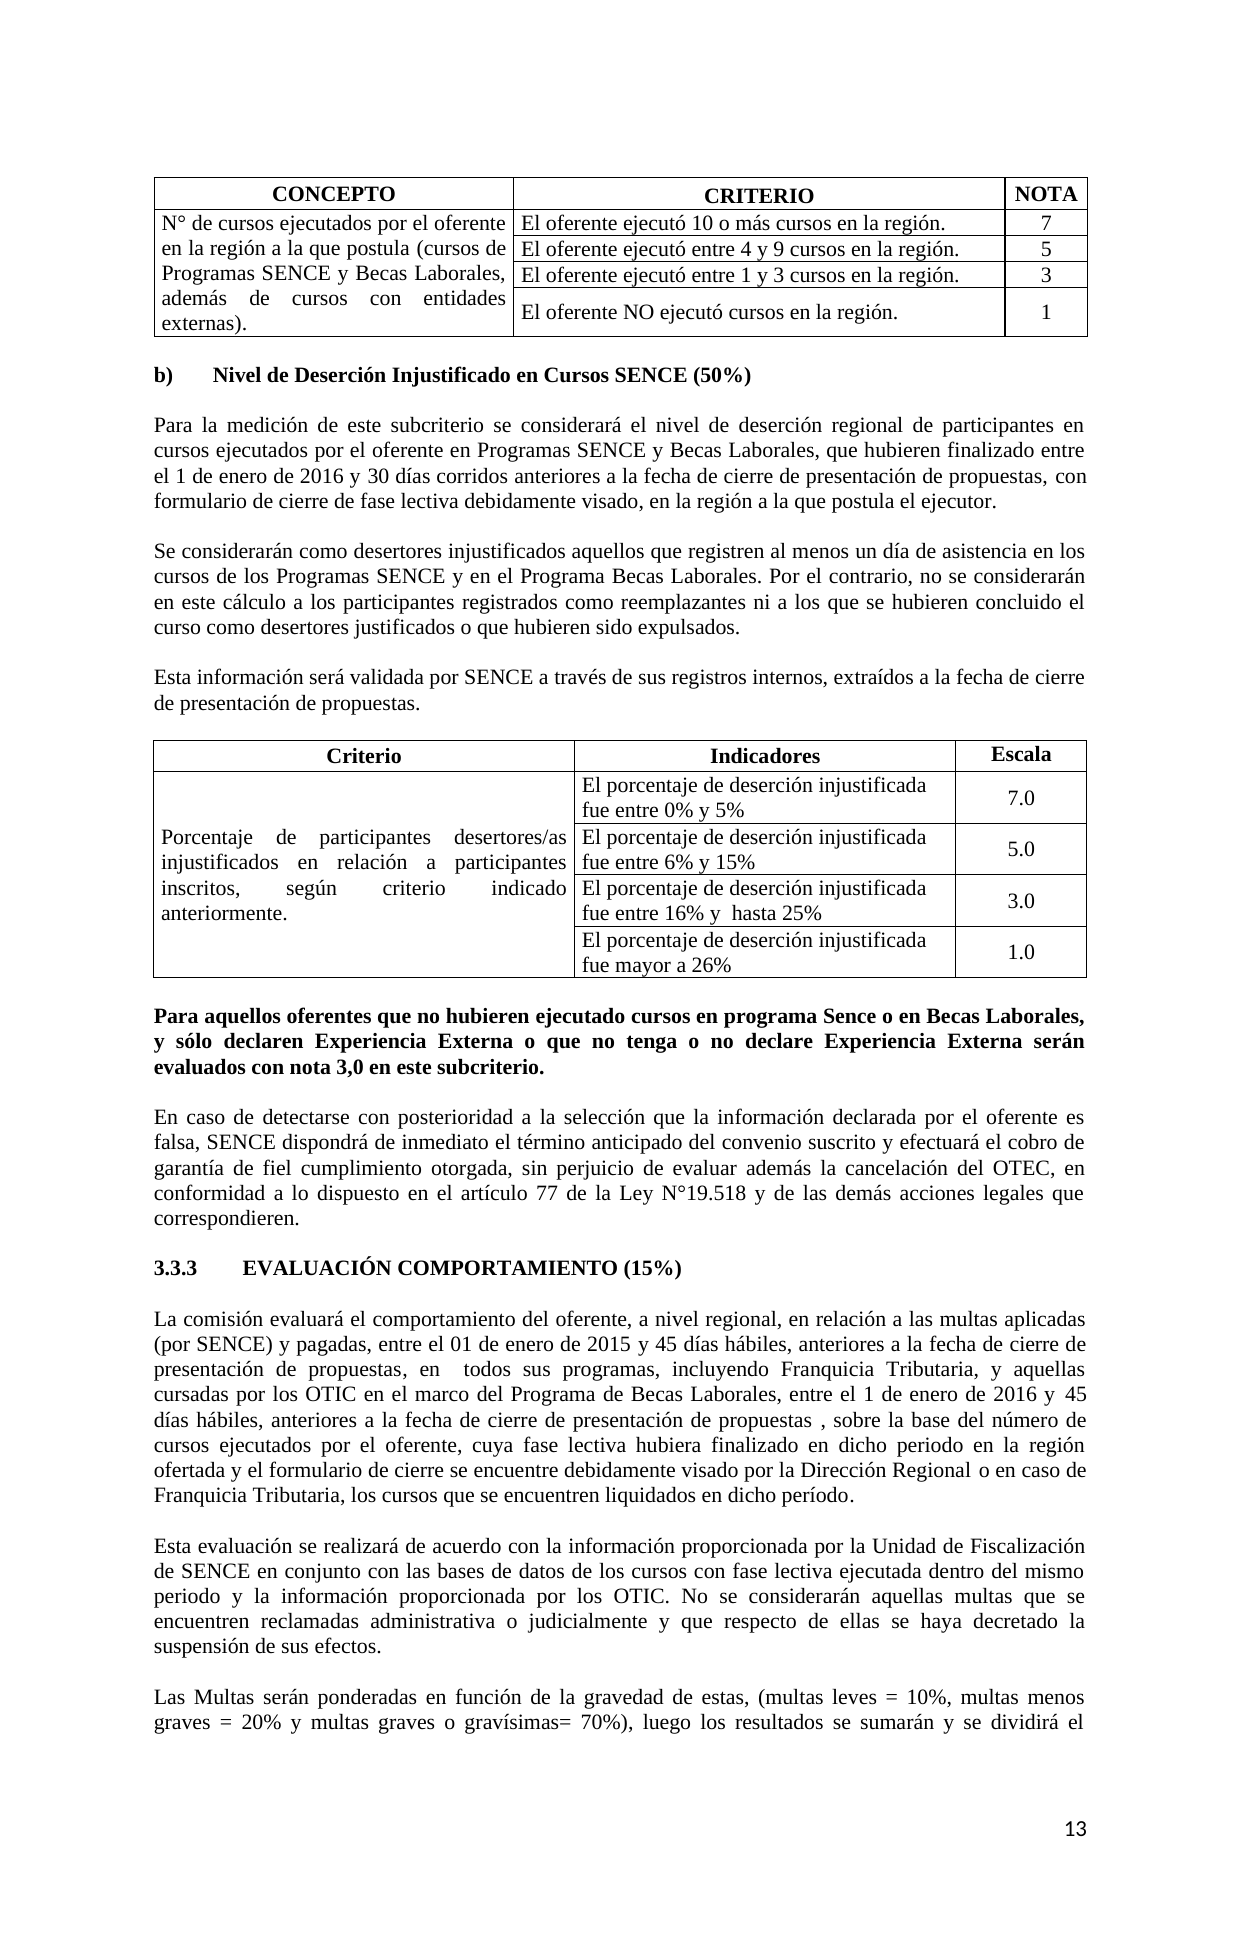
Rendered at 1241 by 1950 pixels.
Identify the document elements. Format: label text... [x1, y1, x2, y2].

table_cell El porcentaje de deserción injustificada fue entre 6% y 15% [575, 824, 955, 874]
table_cell El oferente ejecutó 10 o más cursos en la región. [514, 210, 1004, 235]
table_cell 5.0 [956, 824, 1086, 874]
table_header Escala [956, 741, 1086, 771]
table_cell El oferente ejecutó entre 1 y 3 cursos en la región. [514, 262, 1004, 287]
table_header NOTA [1006, 178, 1087, 208]
table_header Criterio [154, 741, 574, 771]
table_header CONCEPTO [155, 178, 513, 208]
text Para aquellos oferentes que no hubieren ejecutado cursos en programa Sence o en Becas Laborales, y sólo declaren Experiencia Externa o que no tenga o no declare Experiencia Externa serán evaluados con nota 3,0 en este subcriterio. [153, 1003, 1087, 1079]
table_cell 3.0 [956, 875, 1086, 926]
table_cell Porcentaje de participantes desertores/as injustificados en relación a participantes inscritos, según criterio indicado anteriormente. [154, 772, 574, 977]
list Nivel de Deserción Injustificado en Cursos SENCE (50%) [153, 362, 1087, 387]
table_cell 1 [1006, 288, 1087, 336]
table_cell El porcentaje de deserción injustificada fue mayor a 26% [575, 927, 955, 977]
table_cell 1.0 [956, 927, 1086, 977]
table_cell 3 [1006, 262, 1087, 287]
text Esta información será validada por SENCE a través de sus registros internos, extraídos a la fecha de cierre de presentación de propuestas. [153, 664, 1087, 715]
subtitle EVALUACIÓN COMPORTAMIENTO (15%) [153, 1255, 1087, 1281]
table_cell El oferente ejecutó entre 4 y 9 cursos en la región. [514, 236, 1004, 261]
table_header Indicadores [575, 741, 955, 771]
text Se considerarán como desertores injustificados aquellos que registren al menos un día de asistencia en los cursos de los Programas SENCE y en el Programa Becas Laborales. Por el contrario, no se considerarán en este cálculo a los participantes registrados como reemplazantes ni a los que se hubieren concluido el curso como desertores justificados o que hubieren sido expulsados. [153, 538, 1087, 639]
table_cell 7 [1006, 210, 1087, 235]
table_cell 7.0 [956, 772, 1086, 823]
text Esta evaluación se realizará de acuerdo con la información proporcionada por la Unidad de Fiscalización de SENCE en conjunto con las bases de datos de los cursos con fase lectiva ejecutada dentro del mismo periodo y la información proporcionada por los OTIC. No se considerarán aquellas multas que se encuentren reclamadas administrativa o judicialmente y que respecto de ellas se haya decretado la suspensión de sus efectos. [153, 1533, 1087, 1659]
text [153, 1684, 1087, 1734]
table_cell El oferente NO ejecutó cursos en la región. [514, 288, 1004, 336]
text Para la medición de este subcriterio se considerará el nivel de deserción regional de participantes en cursos ejecutados por el oferente en Programas SENCE y Becas Laborales, que hubieren finalizado entre el 1 de enero de 2016 y 30 días corridos anteriores a la fecha de cierre de presentación de propuestas, con formulario de cierre de fase lectiva debidamente visado, en la región a la que postula el ejecutor. [153, 412, 1087, 513]
table_cell El porcentaje de deserción injustificada fue entre 16% y hasta 25% [575, 875, 955, 926]
table_cell N° de cursos ejecutados por el oferente en la región a la que postula (cursos de Programas SENCE y Becas Laborales, además de cursos con entidades externas). [155, 210, 513, 336]
text En caso de detectarse con posterioridad a la selección que la información declarada por el oferente es falsa, SENCE dispondrá de inmediato el término anticipado del convenio suscrito y efectuará el cobro de garantía de fiel cumplimiento otorgada, sin perjuicio de evaluar además la cancelación del OTEC, en conformidad a lo dispuesto en el artículo 77 de la Ley N°19.518 y de las demás acciones legales que correspondieren. [153, 1104, 1087, 1230]
text La comisión evaluará el comportamiento del oferente, a nivel regional, en relación a las multas aplicadas (por SENCE) y pagadas, entre el 01 de enero de 2015 y 45 días hábiles, anteriores a la fecha de cierre de presentación de propuestas, en todos sus programas, incluyendo Franquicia Tributaria, y aquellas cursadas por los OTIC en el marco del Programa de Becas Laborales, entre el 1 de enero de 2016 y 45 días hábiles, anteriores a la fecha de cierre de presentación de propuestas , sobre la base del número de cursos ejecutados por el oferente, cuya fase lectiva hubiera finalizado en dicho periodo en la región ofertada y el formulario de cierre se encuentre debidamente visado por la Dirección Regional o en caso de Franquicia Tributaria, los cursos que se encuentren liquidados en dicho período. [153, 1306, 1087, 1507]
table_cell 5 [1006, 236, 1087, 261]
table_cell El porcentaje de deserción injustificada fue entre 0% y 5% [575, 772, 955, 823]
table_header CRITERIO [514, 178, 1004, 208]
